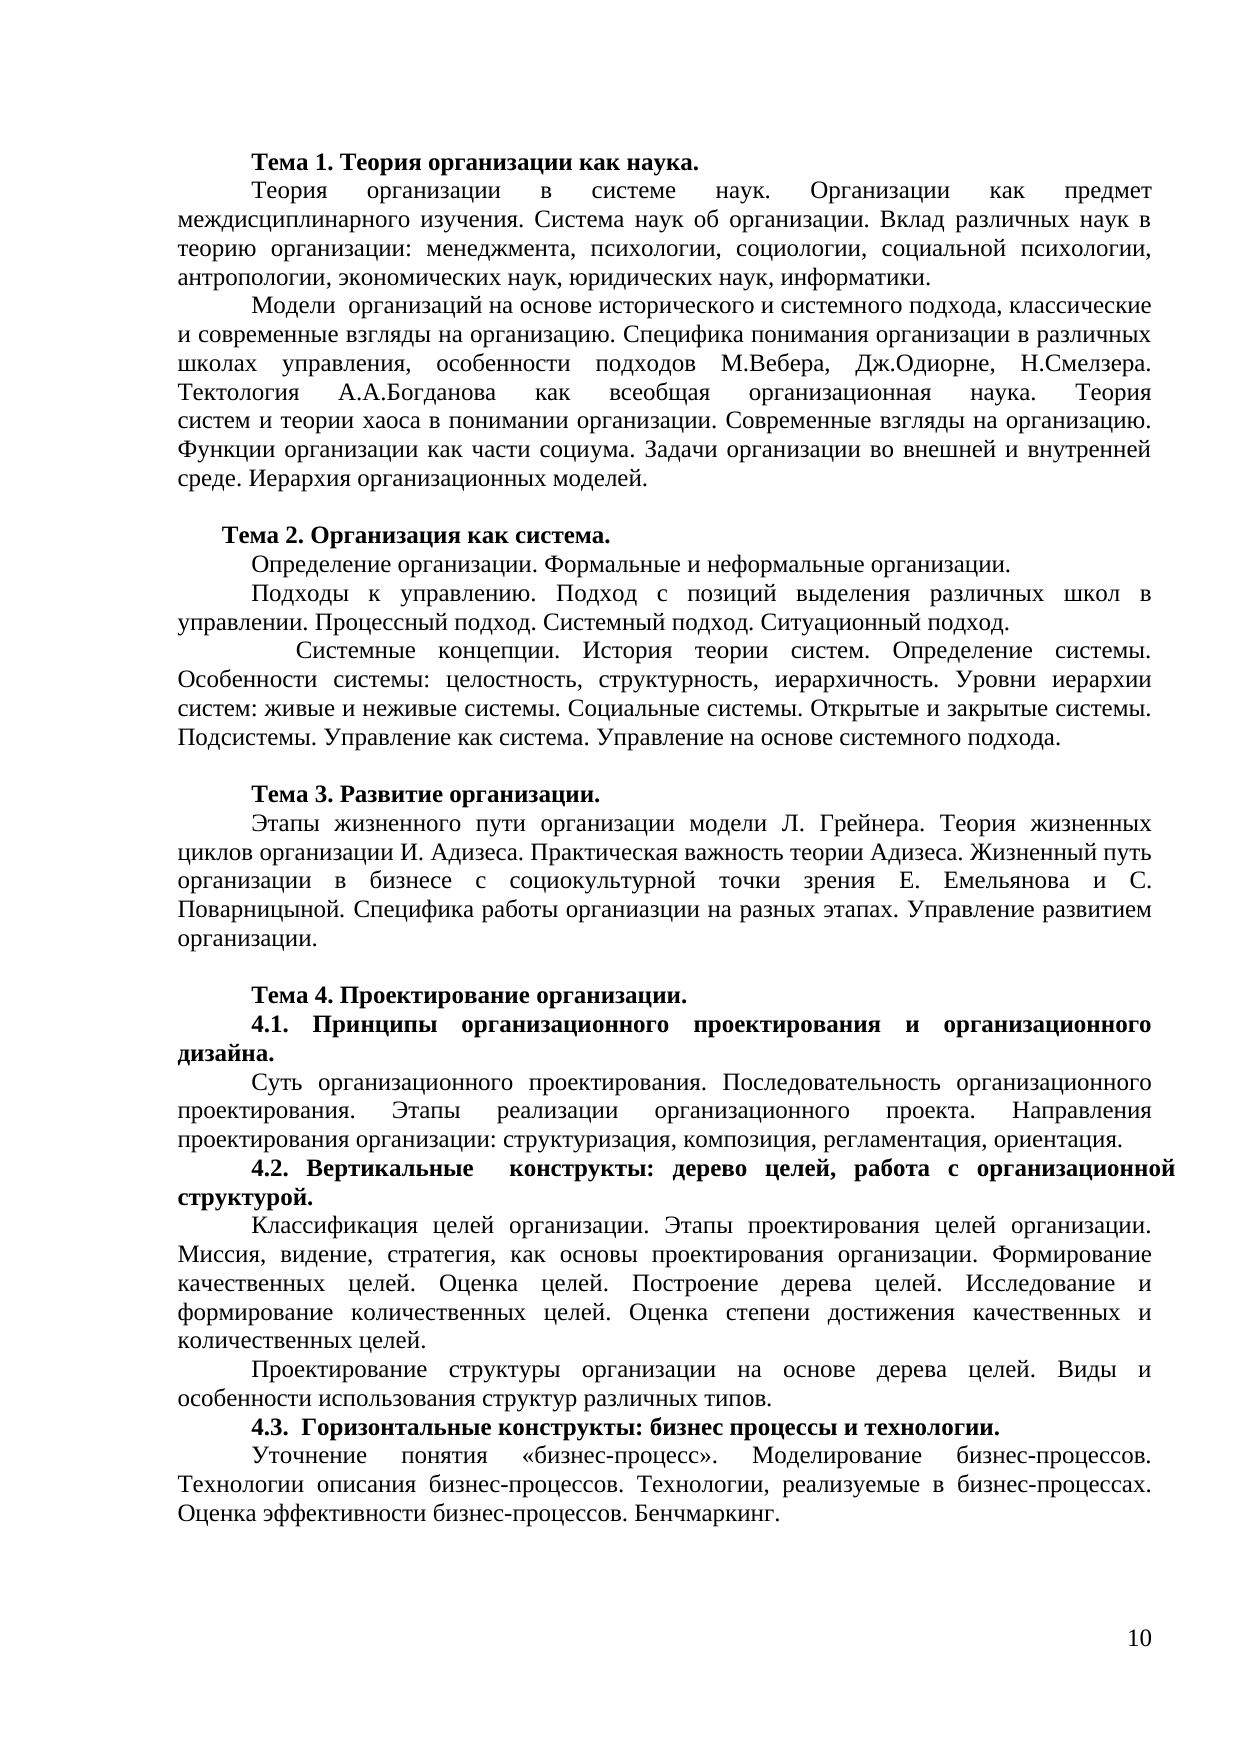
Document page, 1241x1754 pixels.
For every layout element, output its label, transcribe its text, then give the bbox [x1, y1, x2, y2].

text Проектирование структуры организации на основе дерева целей. Виды и особенности использования структур различных типов. [177, 1354, 1152, 1412]
text Суть организационного проектирования. Последовательность организационного проектирования. Этапы реализации организационного проекта. Направления проектирования организации: структуризация, композиция, регламентация, ориентация. [177, 1067, 1152, 1153]
text 4.1. Принципы организационного проектирования и организационного дизайна. [177, 1009, 1152, 1067]
text Модели организаций на основе исторического и системного подхода, классические и современные взгляды на организацию. Специфика понимания организации в различных школах управления, особенности подходов М.Вебера, Дж.Одиорне, Н.Смелзера. Тектология А.А.Богданова как всеобщая организационная наука. Теория систем и теории хаоса в понимании организации. Современные взгляды на организацию. Функции организации как части социума. Задачи организации во внешней и внутренней среде. Иерархия организационных моделей. [177, 291, 1152, 492]
text Тема 2. Организация как система. [177, 521, 1152, 549]
text 4.2. Вертикальные конструкты: дерево целей, работа с организационной структурой. [177, 1153, 1177, 1211]
text Подходы к управлению. Подход с позиций выделения различных школ в управлении. Процессный подход. Системный подход. Ситуационный подход. [177, 578, 1152, 636]
text 4.3. Горизонтальные конструкты: бизнес процессы и технологии. [177, 1412, 1177, 1441]
text Определение организации. Формальные и неформальные организации. [177, 549, 1152, 578]
text Уточнение понятия «бизнес-процесс». Моделирование бизнес-процессов. Технологии описания бизнес-процессов. Технологии, реализуемые в бизнес-процессах. Оценка эффективности бизнес-процессов. Бенчмаркинг. [177, 1441, 1152, 1527]
text Теория организации в системе наук. Организации как предмет междисциплинарного изучения. Система наук об организации. Вклад различных наук в теорию организации: менеджмента, психологии, социологии, социальной психологии, антропологии, экономических наук, юридических наук, информатики. [177, 176, 1152, 291]
text Системные концепции. История теории систем. Определение системы. Особенности системы: целостность, структурность, иерархичность. Уровни иерархии систем: живые и неживые системы. Социальные системы. Открытые и закрытые системы. Подсистемы. Управление как система. Управление на основе системного подхода. [177, 636, 1152, 751]
text Тема 3. Развитие организации. [177, 779, 1177, 808]
text Этапы жизненного пути организации модели Л. Грейнера. Теория жизненных циклов организации И. Адизеса. Практическая важность теории Адизеса. Жизненный путь организации в бизнесе с социокультурной точки зрения Е. Емельянова и С. Поварницыной. Специфика работы органиазции на разных этапах. Управление развитием организации. [177, 808, 1152, 952]
text Классификация целей организации. Этапы проектирования целей организации. Миссия, видение, стратегия, как основы проектирования организации. Формирование качественных целей. Оценка целей. Построение дерева целей. Исследование и формирование количественных целей. Оценка степени достижения качественных и количественных целей. [177, 1211, 1152, 1354]
text Тема 4. Проектирование организации. [177, 981, 1177, 1009]
text Тема 1. Теория организации как наука. [177, 147, 1152, 176]
